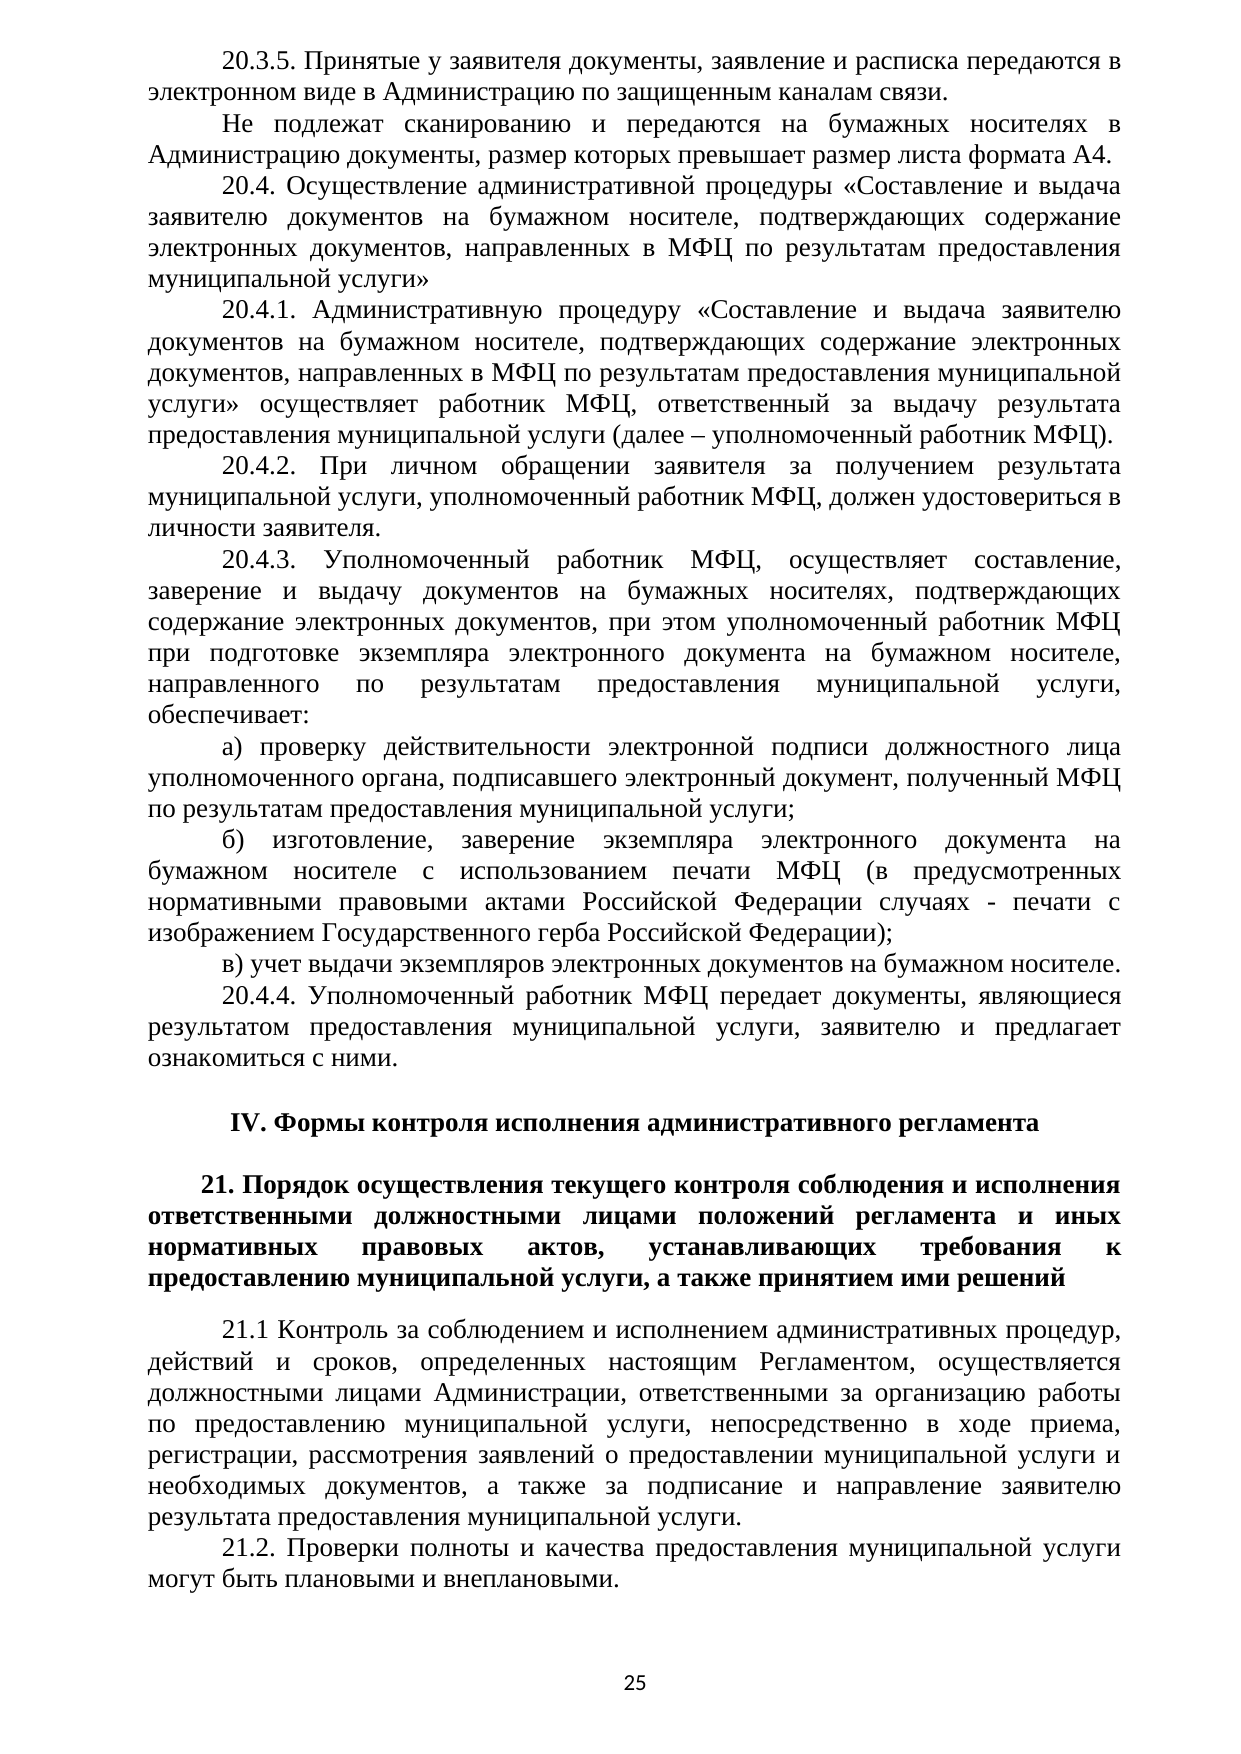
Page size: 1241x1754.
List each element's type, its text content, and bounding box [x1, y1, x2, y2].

text 21.1 Контроль за соблюдением и исполнением административных процедур, действий и сроков, определенных настоящим Регламентом, осуществляется должностными лицами Администрации, ответственными за организацию работы по предоставлению муниципальной услуги, непосредственно в ходе приема, регистрации, рассмотрения заявлений о предоставлении муниципальной услуги и необходимых документов, а также за подписание и направление заявителю результата предоставления муниципальной услуги. [148, 1313, 1122, 1531]
text 20.4. Осуществление административной процедуры «Составление и выдача заявителю документов на бумажном носителе, подтверждающих содержание электронных документов, направленных в МФЦ по результатам предоставления муниципальной услуги» [148, 169, 1122, 293]
text 20.3.5. Принятые у заявителя документы, заявление и расписка передаются в электронном виде в Администрацию по защищенным каналам связи. [148, 44, 1122, 107]
text в) учет выдачи экземпляров электронных документов на бумажном носителе. [148, 948, 1122, 979]
text а) проверку действительности электронной подписи должностного лица уполномоченного органа, подписавшего электронный документ, полученный МФЦ по результатам предоставления муниципальной услуги; [148, 729, 1122, 823]
text 20.4.2. При личном обращении заявителя за получением результата муниципальной услуги, уполномоченный работник МФЦ, должен удостовериться в личности заявителя. [148, 449, 1122, 543]
text б) изготовление, заверение экземпляра электронного документа на бумажном носителе с использованием печати МФЦ (в предусмотренных нормативными правовыми актами Российской Федерации случаях - печати с изображением Государственного герба Российской Федерации); [148, 823, 1122, 948]
text 20.4.4. Уполномоченный работник МФЦ передает документы, являющиеся результатом предоставления муниципальной услуги, заявителю и предлагает ознакомиться с ними. [148, 979, 1122, 1072]
text 20.4.3. Уполномоченный работник МФЦ, осуществляет составление, заверение и выдачу документов на бумажных носителях, подтверждающих содержание электронных документов, при этом уполномоченный работник МФЦ при подготовке экземпляра электронного документа на бумажном носителе, направленного по результатам предоставления муниципальной услуги, обеспечивает: [148, 543, 1122, 729]
text Не подлежат сканированию и передаются на бумажных носителях в Администрацию документы, размер которых превышает размер листа формата A4. [148, 107, 1122, 169]
text 21. Порядок осуществления текущего контроля соблюдения и исполнения ответственными должностными лицами положений регламента и иных нормативных правовых актов, устанавливающих требования к предоставлению муниципальной услуги, а также принятием ими решений [148, 1168, 1122, 1293]
text 21.2. Проверки полноты и качества предоставления муниципальной услуги могут быть плановыми и внеплановыми. [148, 1531, 1122, 1594]
text IV. Формы контроля исполнения административного регламента [148, 1106, 1122, 1137]
text 20.4.1. Административную процедуру «Составление и выдача заявителю документов на бумажном носителе, подтверждающих содержание электронных документов, направленных в МФЦ по результатам предоставления муниципальной услуги» осуществляет работник МФЦ, ответственный за выдачу результата предоставления муниципальной услуги (далее – уполномоченный работник МФЦ). [148, 293, 1122, 449]
